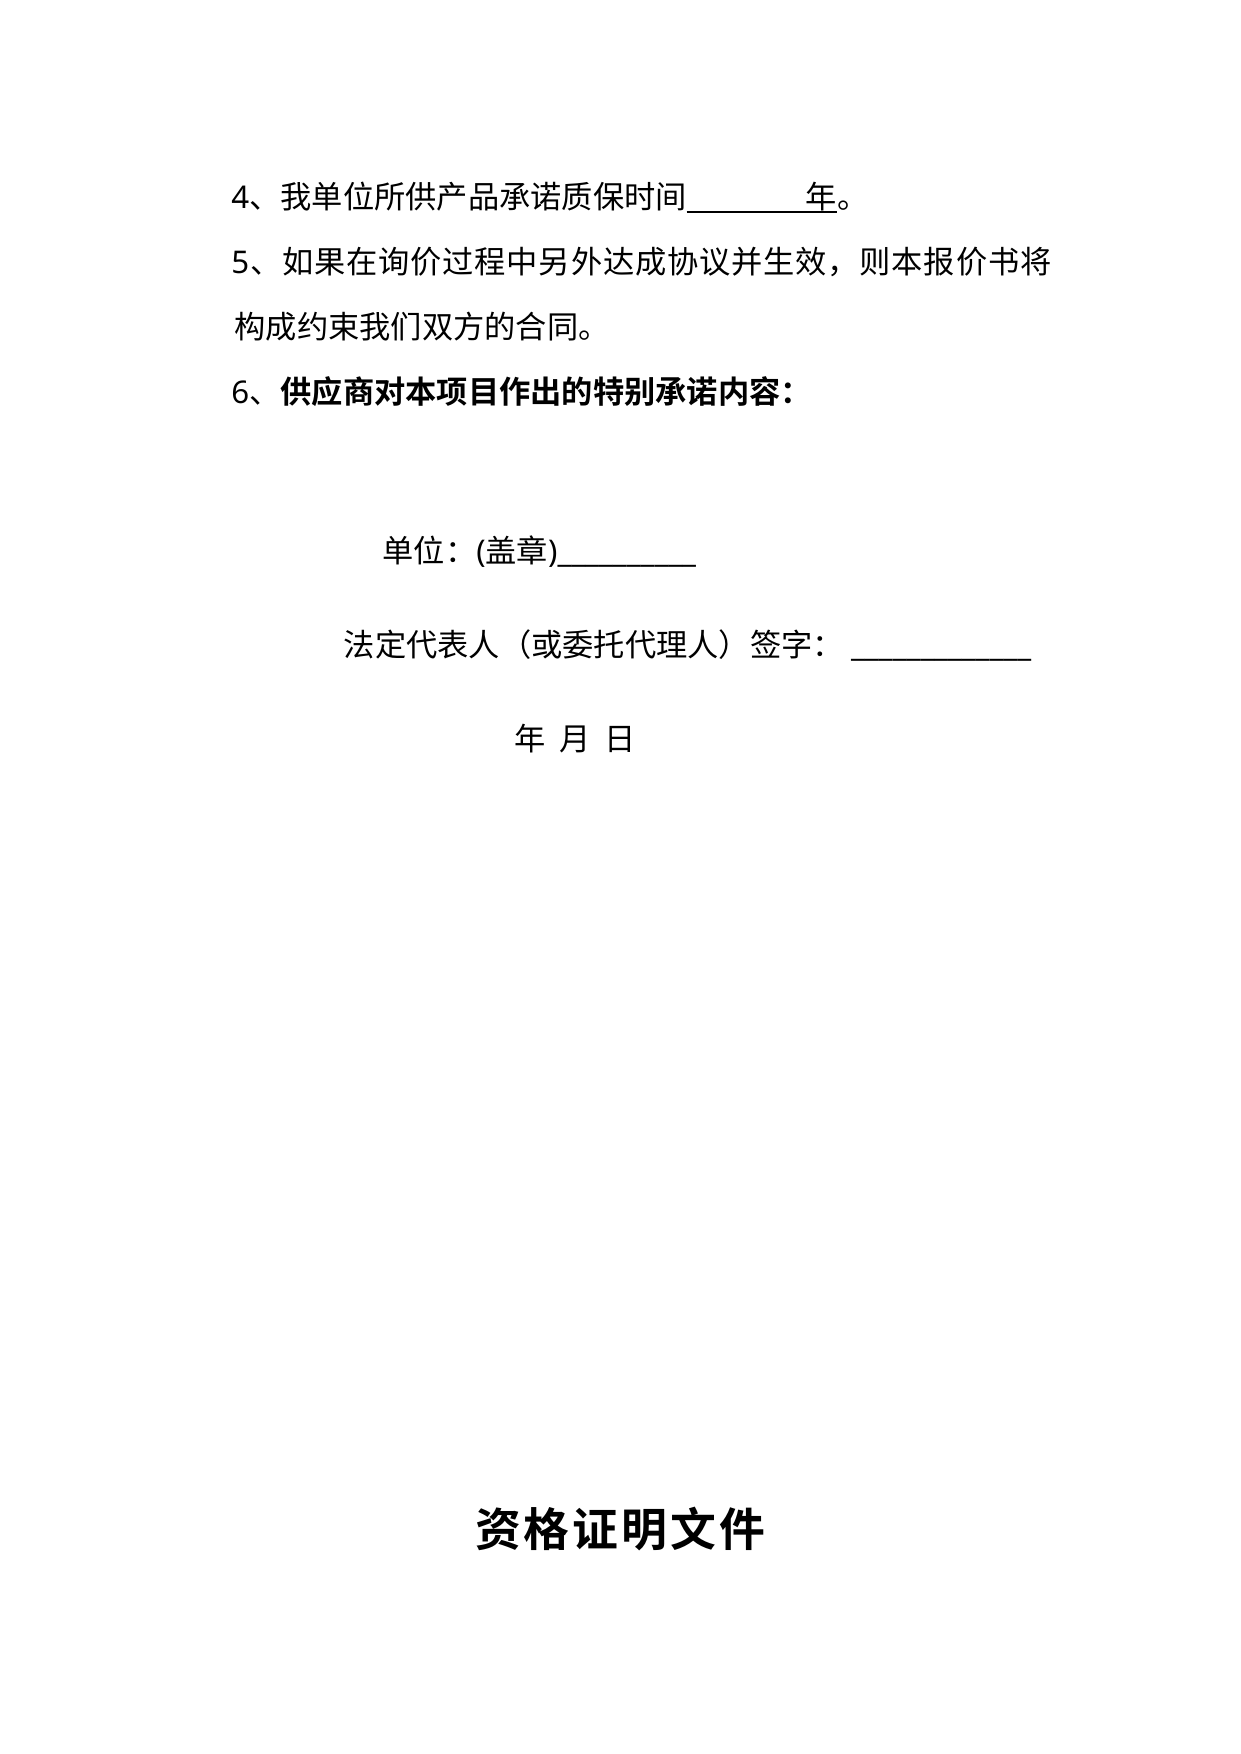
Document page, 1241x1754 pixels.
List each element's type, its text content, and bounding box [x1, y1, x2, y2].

text 年 月 日 [187, 704, 1053, 769]
text 单位：(盖章)__________ [187, 516, 1053, 581]
text 资格证明文件 [187, 1478, 1053, 1575]
text 法定代表人（或委托代理人）签字： _____________ [187, 610, 1053, 675]
text 5、如果在询价过程中另外达成协议并生效，则本报价书将构成约束我们双方的合同。 [231, 227, 1053, 357]
text 6、供应商对本项目作出的特别承诺内容： [231, 357, 1053, 422]
text 4、我单位所供产品承诺质保时间 年。 [231, 162, 1053, 227]
